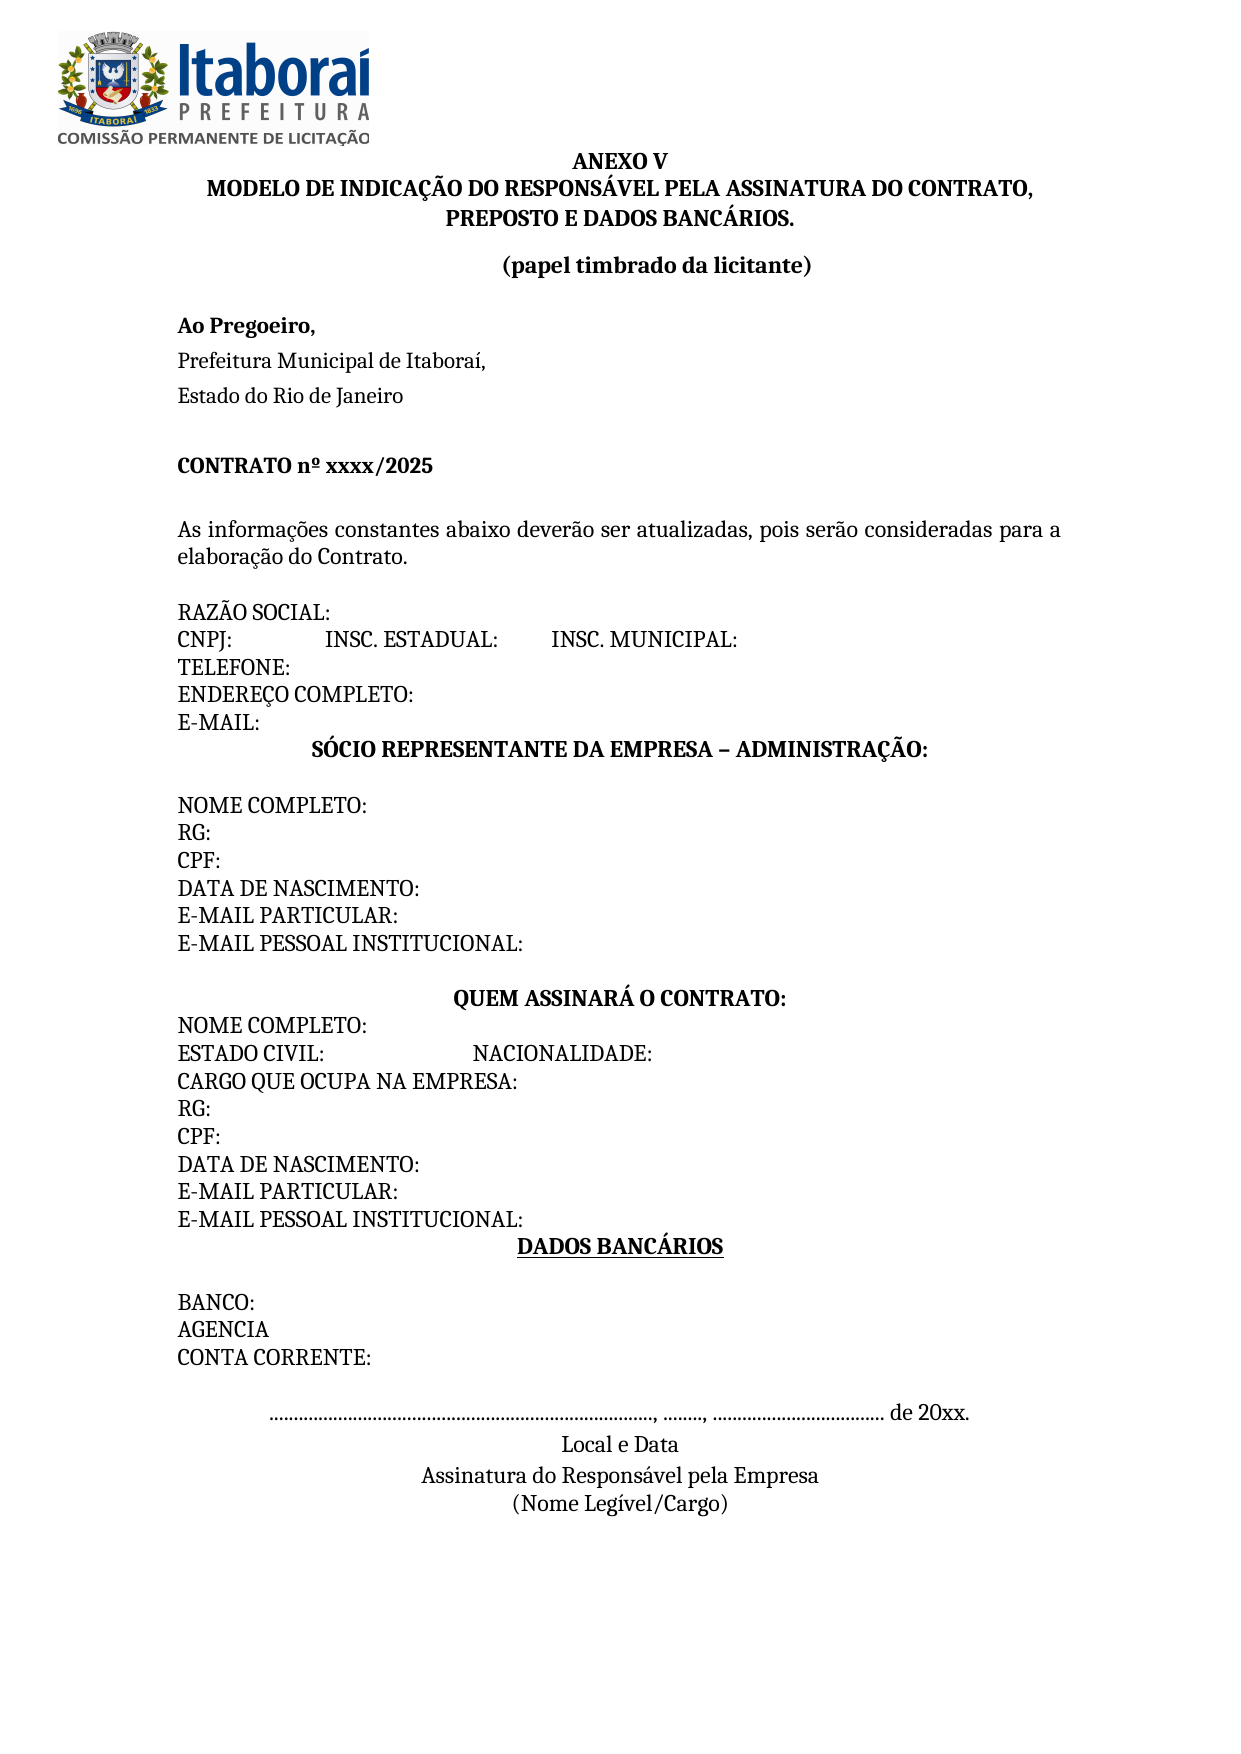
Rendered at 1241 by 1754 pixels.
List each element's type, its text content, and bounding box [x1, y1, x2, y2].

text CONTA CORRENTE: [177, 1344, 1063, 1371]
text Prefeitura Municipal de Itaboraí, [177, 348, 1063, 374]
text BANCO: [177, 1288, 1063, 1316]
text SÓCIO REPRESENTANTE DA EMPRESA – ADMINISTRAÇÃO: [177, 736, 1063, 764]
text Assinatura do Responsável pela Empresa [177, 1462, 1063, 1490]
text E-MAIL PARTICULAR: [177, 902, 1063, 929]
text DADOS BANCÁRIOS [177, 1233, 1063, 1261]
text ENDEREÇO COMPLETO: [177, 681, 1063, 709]
text Estado do Rio de Janeiro [177, 383, 1063, 409]
text E-MAIL PARTICULAR: [177, 1178, 1063, 1206]
text ANEXO V [177, 148, 1063, 175]
text E-MAIL: [177, 709, 1063, 736]
text DATA DE NASCIMENTO: [177, 874, 1063, 902]
text RG: [177, 1095, 1063, 1123]
text ESTADO CIVIL: NACIONALIDADE: [177, 1040, 1063, 1068]
text .............................................................................., ........, ................................... de 20xx. [177, 1399, 1063, 1426]
text RG: [177, 819, 1063, 847]
text RAZÃO SOCIAL: [177, 598, 1063, 626]
text As informações constantes abaixo deverão ser atualizadas, pois serão consideradas para a elaboração do Contrato. [177, 516, 1063, 571]
text QUEM ASSINARÁ O CONTRATO: [177, 985, 1063, 1012]
text Ao Pregoeiro, [177, 313, 1063, 339]
picture [57, 31, 369, 145]
text Local e Data [177, 1431, 1063, 1458]
text E-MAIL PESSOAL INSTITUCIONAL: [177, 1206, 1063, 1233]
text CNPJ: INSC. ESTADUAL: INSC. MUNICIPAL: [177, 626, 1063, 653]
text MODELO DE INDICAÇÃO DO RESPONSÁVEL PELA ASSINATURA DO CONTRATO, PREPOSTO E DADOS BANCÁRIOS. [177, 175, 1063, 233]
text NOME COMPLETO: [177, 792, 1063, 819]
text CPF: [177, 1123, 1063, 1150]
text (papel timbrado da licitante) [251, 251, 1063, 279]
text E-MAIL PESSOAL INSTITUCIONAL: [177, 929, 1063, 957]
text TELEFONE: [177, 653, 1063, 681]
text CPF: [177, 847, 1063, 874]
text DATA DE NASCIMENTO: [177, 1150, 1063, 1178]
text AGENCIA [177, 1316, 1063, 1344]
text NOME COMPLETO: [177, 1012, 1063, 1040]
text CARGO QUE OCUPA NA EMPRESA: [177, 1068, 1063, 1095]
text CONTRATO nº xxxx/2025 [177, 453, 1063, 479]
text (Nome Legível/Cargo) [177, 1490, 1063, 1517]
